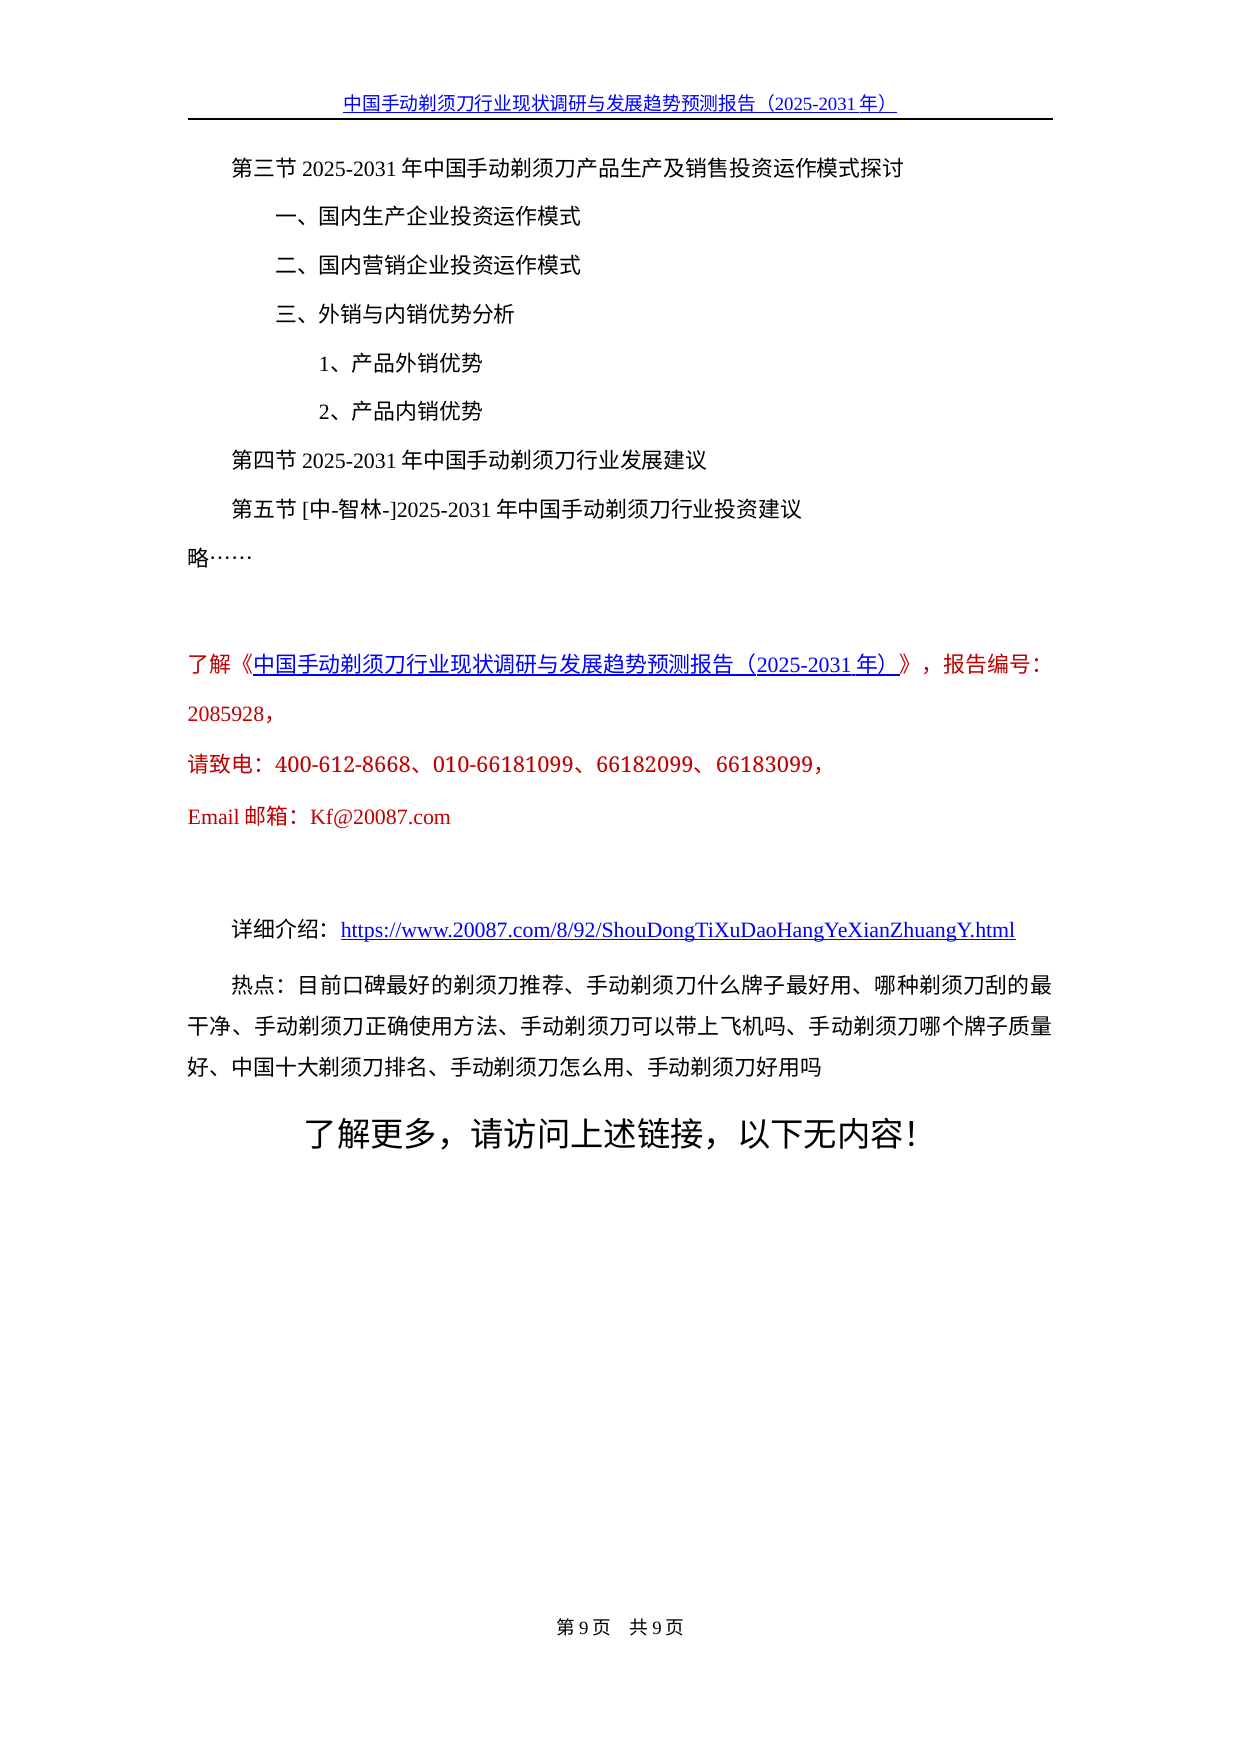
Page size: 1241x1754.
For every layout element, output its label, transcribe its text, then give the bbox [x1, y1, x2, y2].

text 了解《中国手动剃须刀行业现状调研与发展趋势预测报告（2025-2031年）》，报告编号：2085928， [187, 647, 1053, 728]
text 请致电：400-612-8668、010-66181099、66182099、66183099， [187, 747, 1053, 779]
text 热点：目前口碑最好的剃须刀推荐、手动剃须刀什么牌子最好用、哪种剃须刀刮的最干净、手动剃须刀正确使用方法、手动剃须刀可以带上飞机吗、手动剃须刀哪个牌子质量好、中国十大剃须刀排名、手动剃须刀怎么用、手动剃须刀好用吗 [187, 968, 1053, 1082]
text Email邮箱：Kf@20087.com [187, 798, 1053, 831]
title 了解更多，请访问上述链接，以下无内容！ [187, 1099, 1053, 1164]
text 详细介绍：https://www.20087.com/8/92/ShouDongTiXuDaoHangYeXianZhuangY.html [187, 911, 1053, 944]
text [187, 150, 1053, 573]
